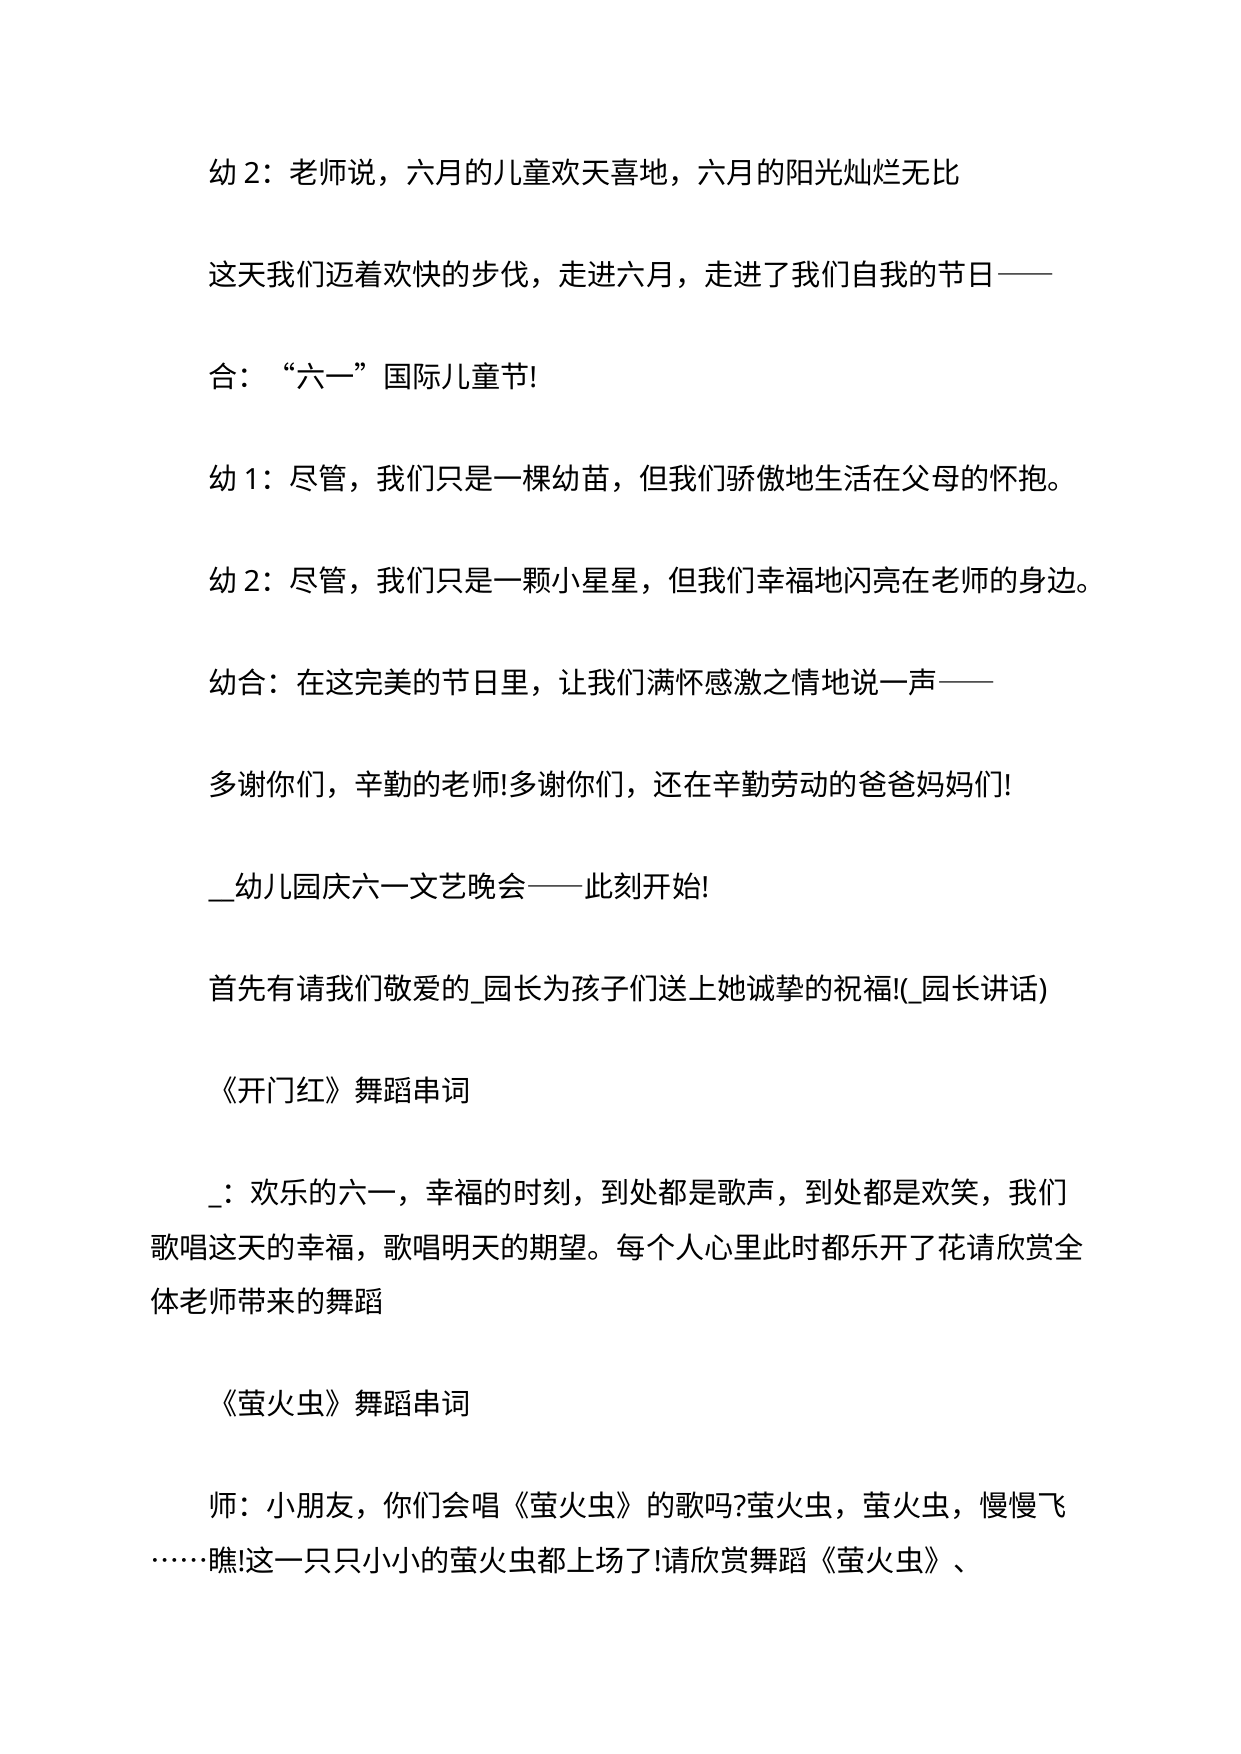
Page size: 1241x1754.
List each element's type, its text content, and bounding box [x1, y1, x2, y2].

text 《开门红》舞蹈串词 [150, 1067, 1090, 1110]
text 这天我们迈着欢快的步伐，走进六月，走进了我们自我的节日―― [150, 252, 1090, 294]
text 多谢你们，辛勤的老师!多谢你们，还在辛勤劳动的爸爸妈妈们! [150, 761, 1090, 804]
text 幼2：尽管，我们只是一颗小星星，但我们幸福地闪亮在老师的身边。 [150, 558, 1090, 600]
text 幼合：在这完美的节日里，让我们满怀感激之情地说一声―― [150, 660, 1090, 702]
text 幼1：尽管，我们只是一棵幼苗，但我们骄傲地生活在父母的怀抱。 [150, 456, 1090, 498]
text 首先有请我们敬爱的_园长为孩子们送上她诚挚的祝福!(_园长讲话) [150, 965, 1090, 1008]
text 《萤火虫》舞蹈串词 [150, 1381, 1090, 1423]
text 师：小朋友，你们会唱《萤火虫》的歌吗?萤火虫，萤火虫，慢慢飞……瞧!这一只只小小的萤火虫都上场了!请欣赏舞蹈《萤火虫》、 [150, 1483, 1090, 1580]
text 合：“六一”国际儿童节! [150, 354, 1090, 396]
text _：欢乐的六一，幸福的时刻，到处都是歌声，到处都是欢笑，我们歌唱这天的幸福，歌唱明天的期望。每个人心里此时都乐开了花请欣赏全体老师带来的舞蹈 [150, 1169, 1090, 1321]
text __幼儿园庆六一文艺晚会――此刻开始! [150, 863, 1090, 906]
text 幼2：老师说，六月的儿童欢天喜地，六月的阳光灿烂无比 [150, 150, 1090, 192]
